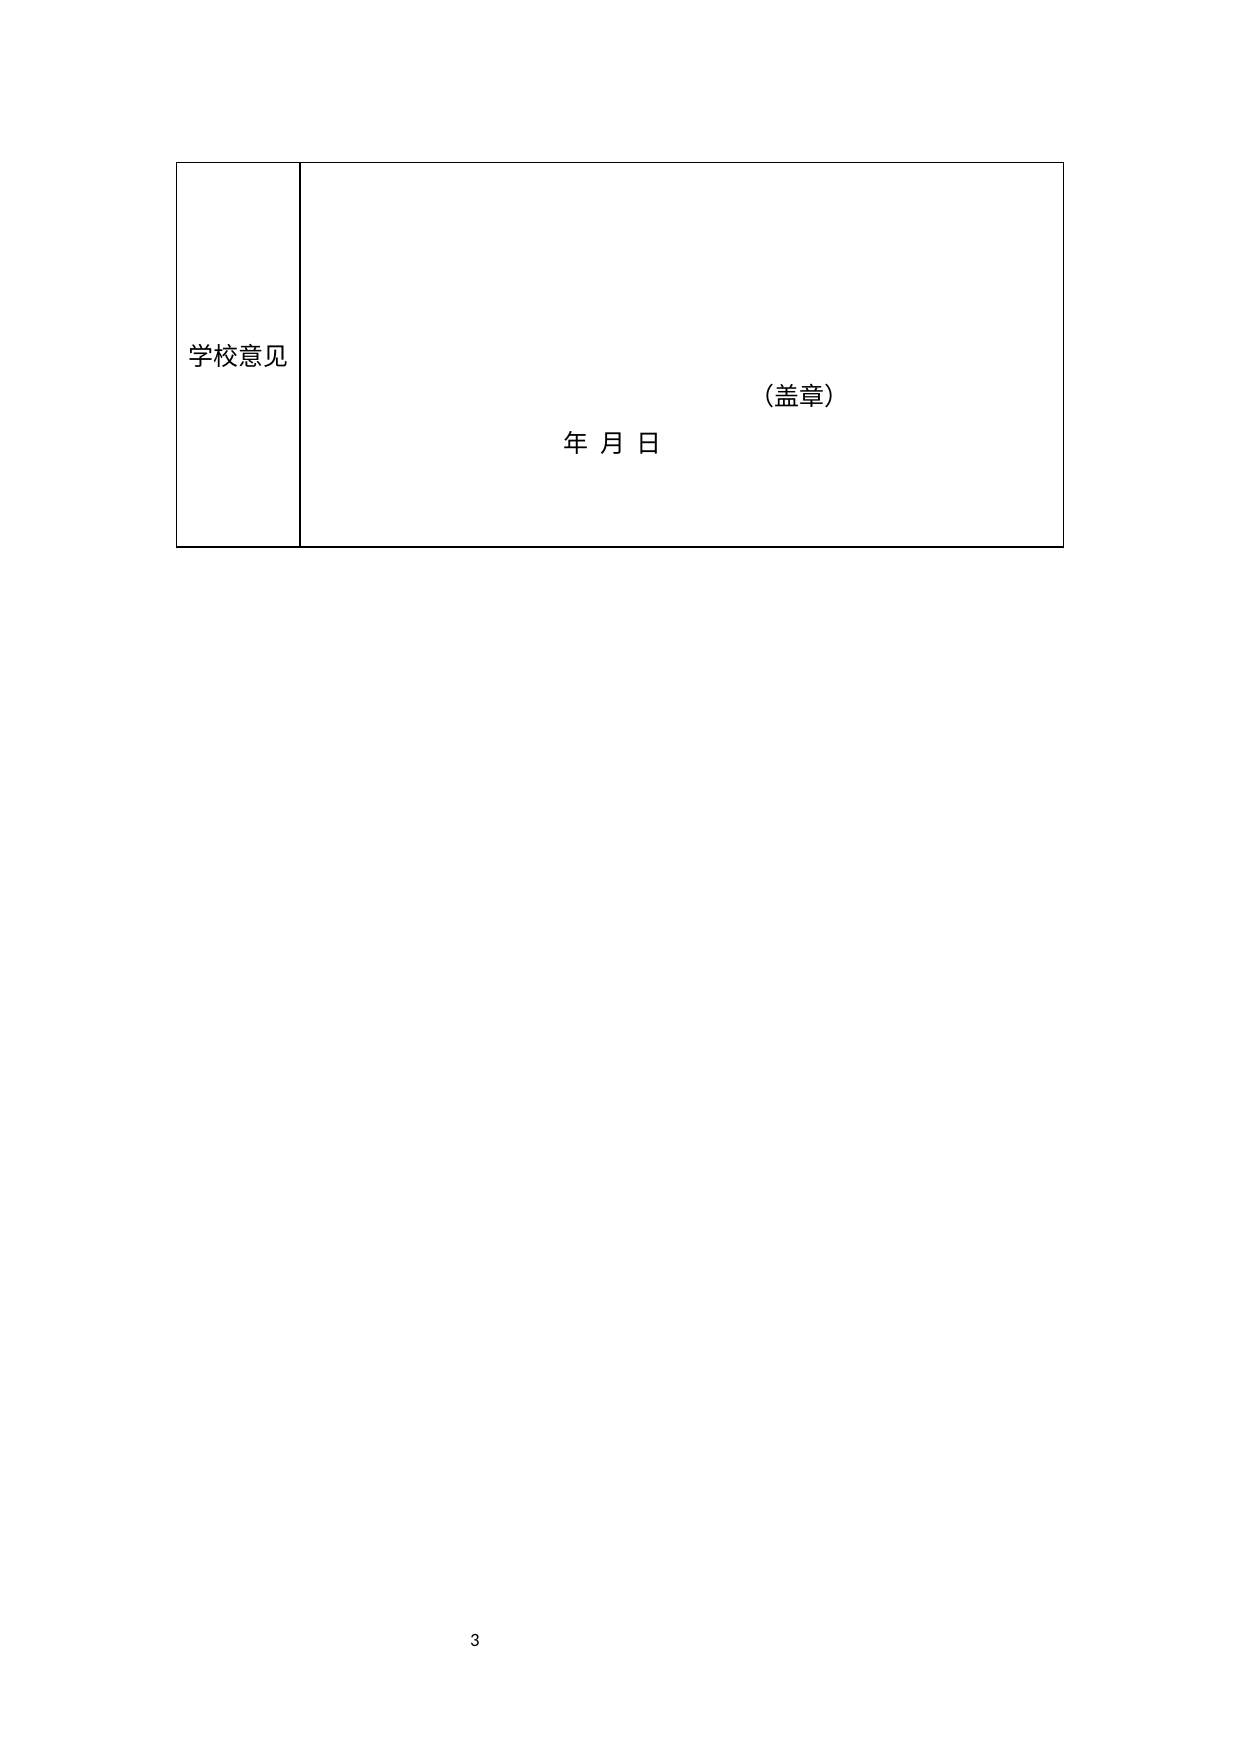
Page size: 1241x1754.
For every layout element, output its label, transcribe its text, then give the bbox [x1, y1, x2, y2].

table_cell （盖章） 年 月 日 [301, 163, 1063, 546]
table_cell 学校意见 [177, 163, 299, 546]
